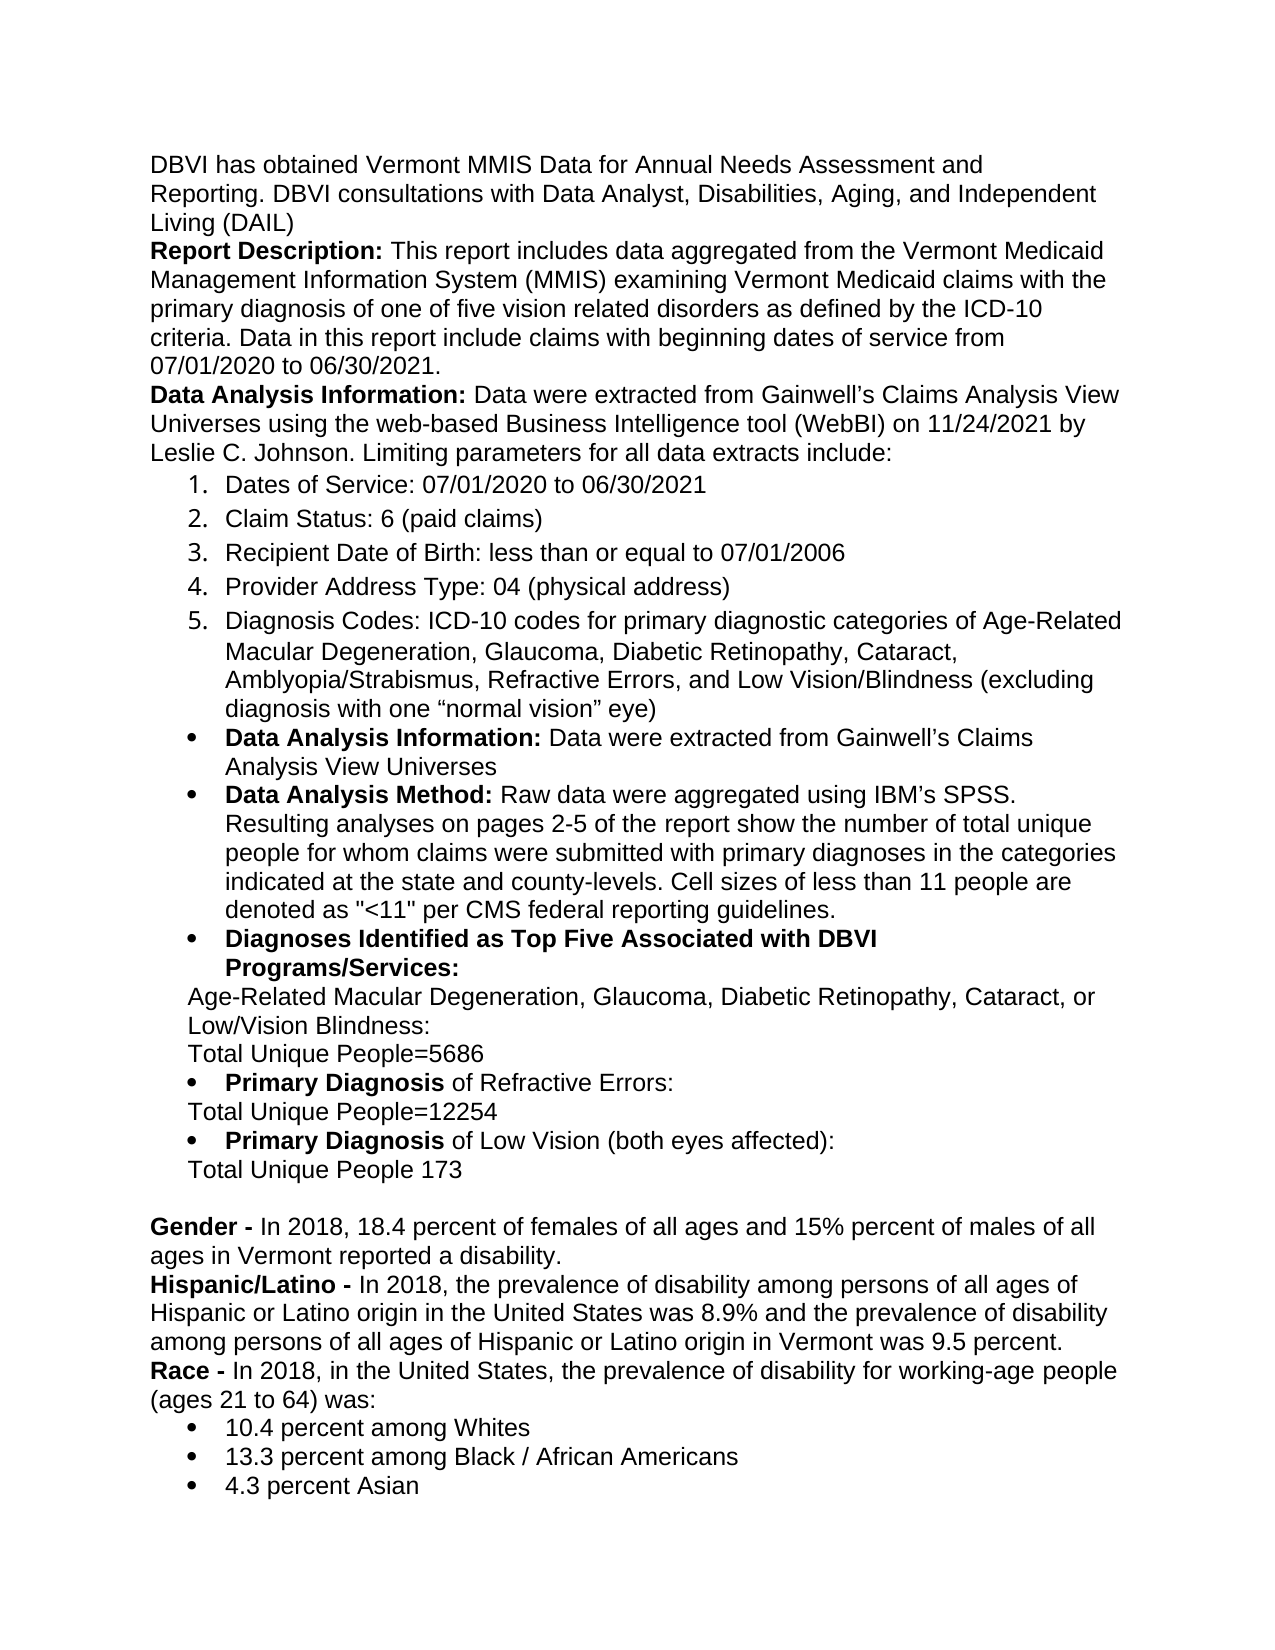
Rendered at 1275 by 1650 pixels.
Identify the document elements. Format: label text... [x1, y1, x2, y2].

list Dates of Service: 07/01/2020 to 06/30/2021 [187, 466, 1125, 500]
text Total Unique People 173 [187, 1154, 1125, 1183]
list 10.4 percent among Whites [187, 1413, 1125, 1442]
list Diagnoses Identified as Top Five Associated with DBVI Programs/Services: [187, 924, 1125, 982]
list 4.3 percent Asian [187, 1471, 1125, 1500]
text Total Unique People=5686 [187, 1039, 1125, 1068]
text Race - In 2018, in the United States, the prevalence of disability for working-age people (ages 21 to 64) was: [150, 1356, 1125, 1413]
list Primary Diagnosis of Low Vision (both eyes affected): [187, 1126, 1125, 1154]
text Gender - In 2018, 18.4 percent of females of all ages and 15% percent of males of all ages in Vermont reported a disability. [150, 1212, 1125, 1269]
list Primary Diagnosis of Refractive Errors: [187, 1068, 1125, 1097]
list Data Analysis Method: Raw data were aggregated using IBM’s SPSS. Resulting analyses on pages 2-5 of the report show the number of total unique people for whom claims were submitted with primary diagnoses in the categories indicated at the state and county-levels. Cell sizes of less than 11 people are denoted as "<11" per CMS federal reporting guidelines. [187, 780, 1125, 924]
text Total Unique People=12254 [187, 1097, 1125, 1126]
list Diagnosis Codes: ICD-10 codes for primary diagnostic categories of Age-Related Macular Degeneration, Glaucoma, Diabetic Retinopathy, Cataract, Amblyopia/Strabismus, Refractive Errors, and Low Vision/Blindness (excluding diagnosis with one “normal vision” eye) [187, 602, 1125, 723]
list 13.3 percent among Black / African Americans [187, 1442, 1125, 1471]
list Claim Status: 6 (paid claims) [187, 500, 1125, 534]
text Report Description: This report includes data aggregated from the Vermont Medicaid Management Information System (MMIS) examining Vermont Medicaid claims with the primary diagnosis of one of five vision related disorders as defined by the ICD-10 criteria. Data in this report include claims with beginning dates of service from 07/01/2020 to 06/30/2021. [150, 236, 1125, 380]
list Data Analysis Information: Data were extracted from Gainwell’s Claims Analysis View Universes [187, 723, 1125, 780]
list Recipient Date of Birth: less than or equal to 07/01/2006 [187, 534, 1125, 568]
text Hispanic/Latino - In 2018, the prevalence of disability among persons of all ages of Hispanic or Latino origin in the United States was 8.9% and the prevalence of disability among persons of all ages of Hispanic or Latino origin in Vermont was 9.5 percent. [150, 1269, 1125, 1356]
text Age-Related Macular Degeneration, Glaucoma, Diabetic Retinopathy, Cataract, or Low/Vision Blindness: [187, 982, 1125, 1039]
text DBVI has obtained Vermont MMIS Data for Annual Needs Assessment and Reporting. DBVI consultations with Data Analyst, Disabilities, Aging, and Independent Living (DAIL) [150, 150, 1125, 236]
text Data Analysis Information: Data were extracted from Gainwell’s Claims Analysis View Universes using the web-based Business Intelligence tool (WebBI) on 11/24/2021 by Leslie C. Johnson. Limiting parameters for all data extracts include: [150, 380, 1125, 466]
list Provider Address Type: 04 (physical address) [187, 568, 1125, 602]
